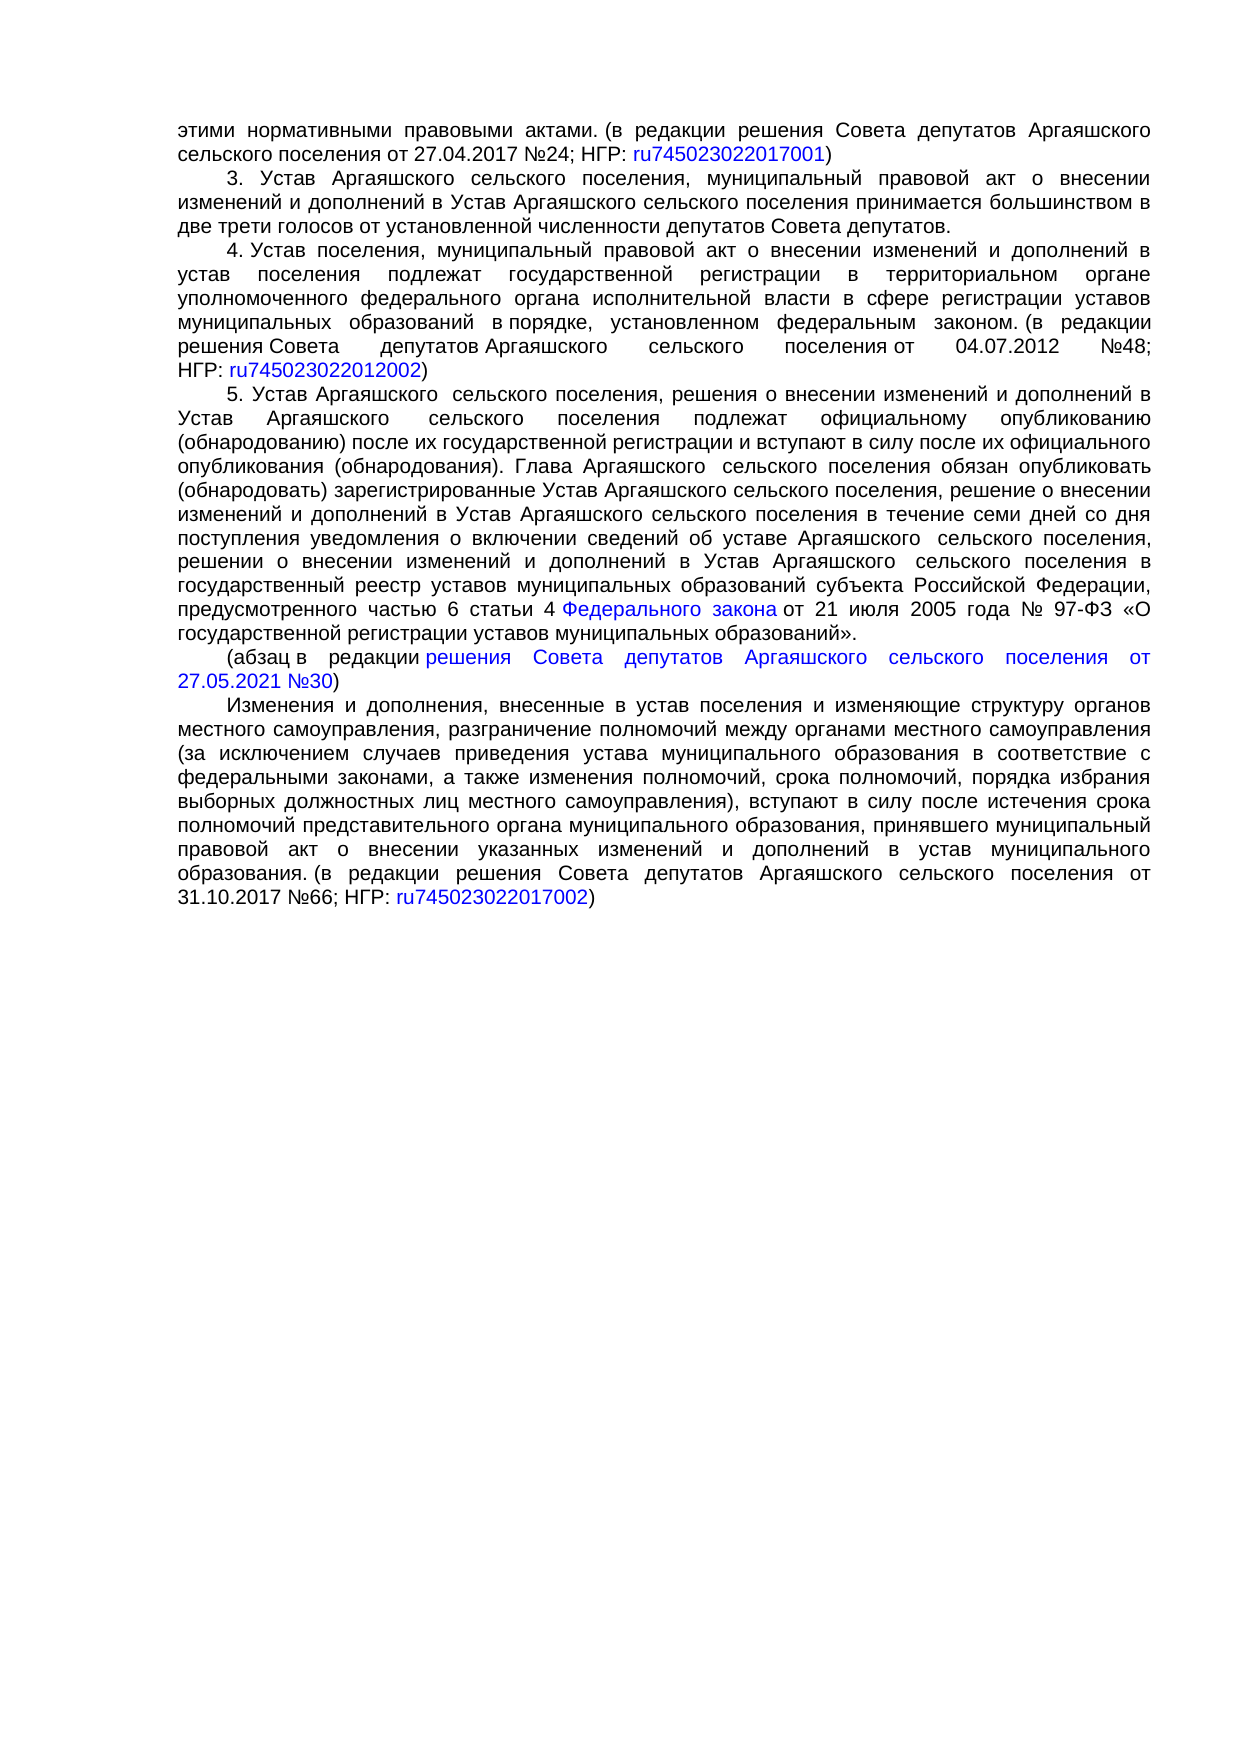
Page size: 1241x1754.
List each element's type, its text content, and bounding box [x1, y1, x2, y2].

text Изменения и дополнения, внесенные в устав поселения и изменяющие структуру органов местного самоуправления, разграничение полномочий между органами местного самоуправления (за исключением случаев приведения устава муниципального образования в соответствие с федеральными законами, а также изменения полномочий, срока полномочий, порядка избрания выборных должностных лиц местного самоуправления), вступают в силу после истечения срока полномочий представительного органа муниципального образования, принявшего муниципальный правовой акт о внесении указанных изменений и дополнений в устав муниципального образования. (в редакции решения Совета депутатов Аргаяшского сельского поселения от 31.10.2017 №66; НГР: ru745023022017002) [177, 693, 1152, 909]
text (абзац в редакции решения Совета депутатов Аргаяшского сельского поселения от 27.05.2021 №30) [177, 645, 1152, 693]
text 4. Устав поселения, муниципальный правовой акт о внесении изменений и дополнений в устав поселения подлежат государственной регистрации в территориальном органе уполномоченного федерального органа исполнительной власти в сфере регистрации уставов муниципальных образований в порядке, установленном федеральным законом. (в редакции решения Совета депутатов Аргаяшского сельского поселения от 04.07.2012 №48; НГР: ru745023022012002) [177, 238, 1152, 382]
text 5. Устав Аргаяшского сельского поселения, решения о внесении изменений и дополнений в Устав Аргаяшского сельского поселения подлежат официальному опубликованию (обнародованию) после их государственной регистрации и вступают в силу после их официального опубликования (обнародования). Глава Аргаяшского сельского поселения обязан опубликовать (обнародовать) зарегистрированные Устав Аргаяшского сельского поселения, решение о внесении изменений и дополнений в Устав Аргаяшского сельского поселения в течение семи дней со дня поступления уведомления о включении сведений об уставе Аргаяшского сельского поселения, решении о внесении изменений и дополнений в Устав Аргаяшского сельского поселения в государственный реестр уставов муниципальных образований субъекта Российской Федерации, предусмотренного частью 6 статьи 4 Федерального закона от 21 июля 2005 года № 97-ФЗ «О государственной регистрации уставов муниципальных образований». [177, 382, 1152, 645]
text 3. Устав Аргаяшского сельского поселения, муниципальный правовой акт о внесении изменений и дополнений в Устав Аргаяшского сельского поселения принимается большинством в две трети голосов от установленной численности депутатов Совета депутатов. [177, 166, 1152, 238]
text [177, 118, 1152, 166]
